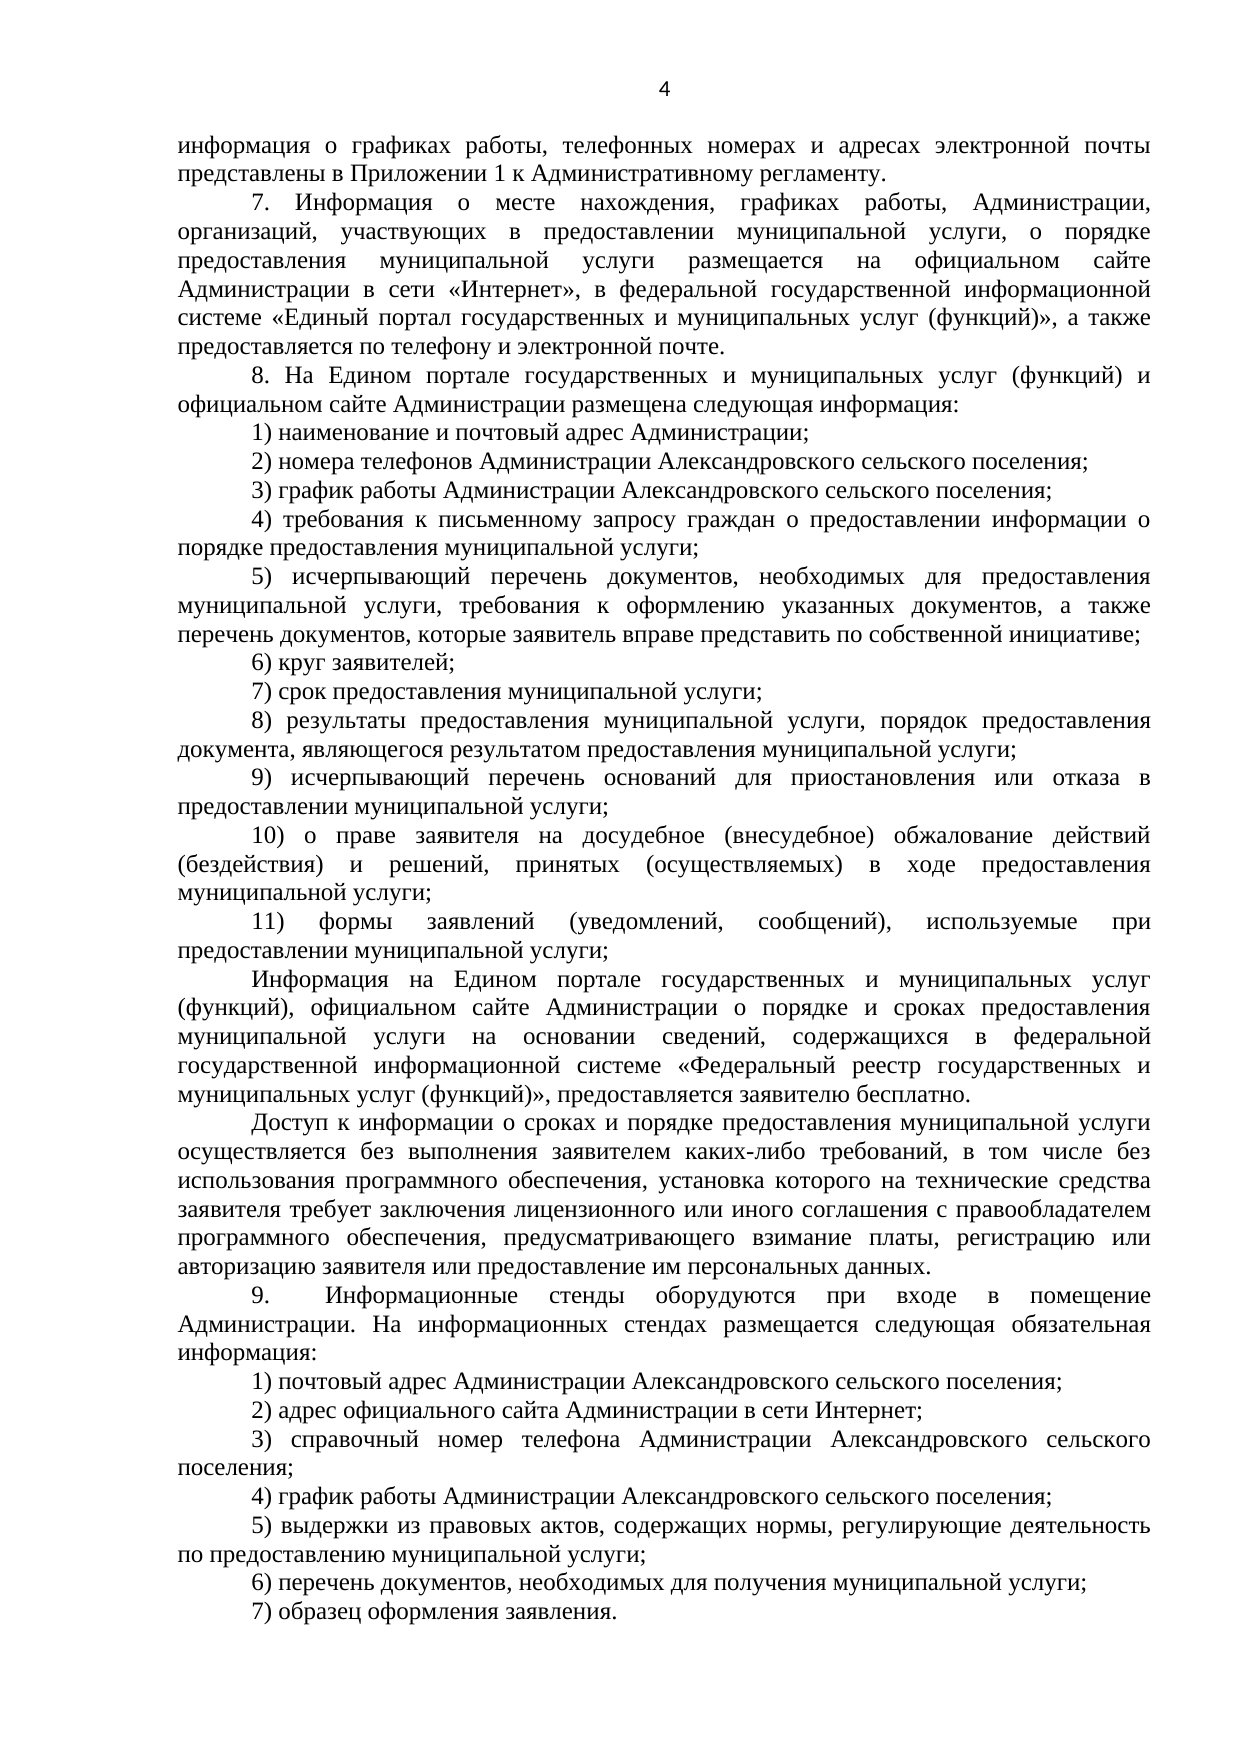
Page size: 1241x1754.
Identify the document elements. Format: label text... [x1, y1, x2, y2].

text 8) результаты предоставления муниципальной услуги, порядок предоставления документа, являющегося результатом предоставления муниципальной услуги; [177, 705, 1152, 762]
text 6) перечень документов, необходимых для получения муниципальной услуги; [177, 1567, 1152, 1596]
text 1) почтовый адрес Администрации Александровского сельского поселения; [177, 1366, 1152, 1395]
text 8. На Едином портале государственных и муниципальных услуг (функций) и официальном сайте Администрации размещена следующая информация: [177, 360, 1152, 417]
text 11) формы заявлений (уведомлений, сообщений), используемые при предоставлении муниципальной услуги; [177, 906, 1152, 964]
text 2) адрес официального сайта Администрации в сети Интернет; [177, 1395, 1152, 1424]
text 3) график работы Администрации Александровского сельского поселения; [177, 475, 1152, 504]
text Информация на Едином портале государственных и муниципальных услуг (функций), официальном сайте Администрации о порядке и сроках предоставления муниципальной услуги на основании сведений, содержащихся в федеральной государственной информационной системе «Федеральный реестр государственных и муниципальных услуг (функций)», предоставляется заявителю бесплатно. [177, 964, 1152, 1107]
text 1) наименование и почтовый адрес Администрации; [177, 417, 1152, 446]
text 9) исчерпывающий перечень оснований для приостановления или отказа в предоставлении муниципальной услуги; [177, 762, 1152, 820]
text 5) исчерпывающий перечень документов, необходимых для предоставления муниципальной услуги, требования к оформлению указанных документов, а также перечень документов, которые заявитель вправе представить по собственной инициативе; [177, 561, 1152, 647]
text Доступ к информации о сроках и порядке предоставления муниципальной услуги осуществляется без выполнения заявителем каких-либо требований, в том числе без использования программного обеспечения, установка которого на технические средства заявителя требует заключения лицензионного или иного соглашения с правообладателем программного обеспечения, предусматривающего взимание платы, регистрацию или авторизацию заявителя или предоставление им персональных данных. [177, 1107, 1152, 1280]
text 10) о праве заявителя на досудебное (внесудебное) обжалование действий (бездействия) и решений, принятых (осуществляемых) в ходе предоставления муниципальной услуги; [177, 820, 1152, 906]
text 7) срок предоставления муниципальной услуги; [177, 676, 1152, 705]
text 7) образец оформления заявления. [177, 1596, 1152, 1625]
text 5) выдержки из правовых актов, содержащих нормы, регулирующие деятельность по предоставлению муниципальной услуги; [177, 1510, 1152, 1567]
text 4) требования к письменному запросу граждан о предоставлении информации о порядке предоставления муниципальной услуги; [177, 504, 1152, 561]
text 6) круг заявителей; [177, 647, 1152, 676]
text 2) номера телефонов Администрации Александровского сельского поселения; [177, 446, 1152, 475]
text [177, 130, 1152, 187]
text 9. Информационные стенды оборудуются при входе в помещение Администрации. На информационных стендах размещается следующая обязательная информация: [177, 1280, 1152, 1366]
text 4) график работы Администрации Александровского сельского поселения; [177, 1481, 1152, 1510]
text 7. Информация о месте нахождения, графиках работы, Администрации, организаций, участвующих в предоставлении муниципальной услуги, о порядке предоставления муниципальной услуги размещается на официальном сайте Администрации в сети «Интернет», в федеральной государственной информационной системе «Единый портал государственных и муниципальных услуг (функций)», а также предоставляется по телефону и электронной почте. [177, 187, 1152, 360]
text 3) справочный номер телефона Администрации Александровского сельского поселения; [177, 1424, 1152, 1481]
